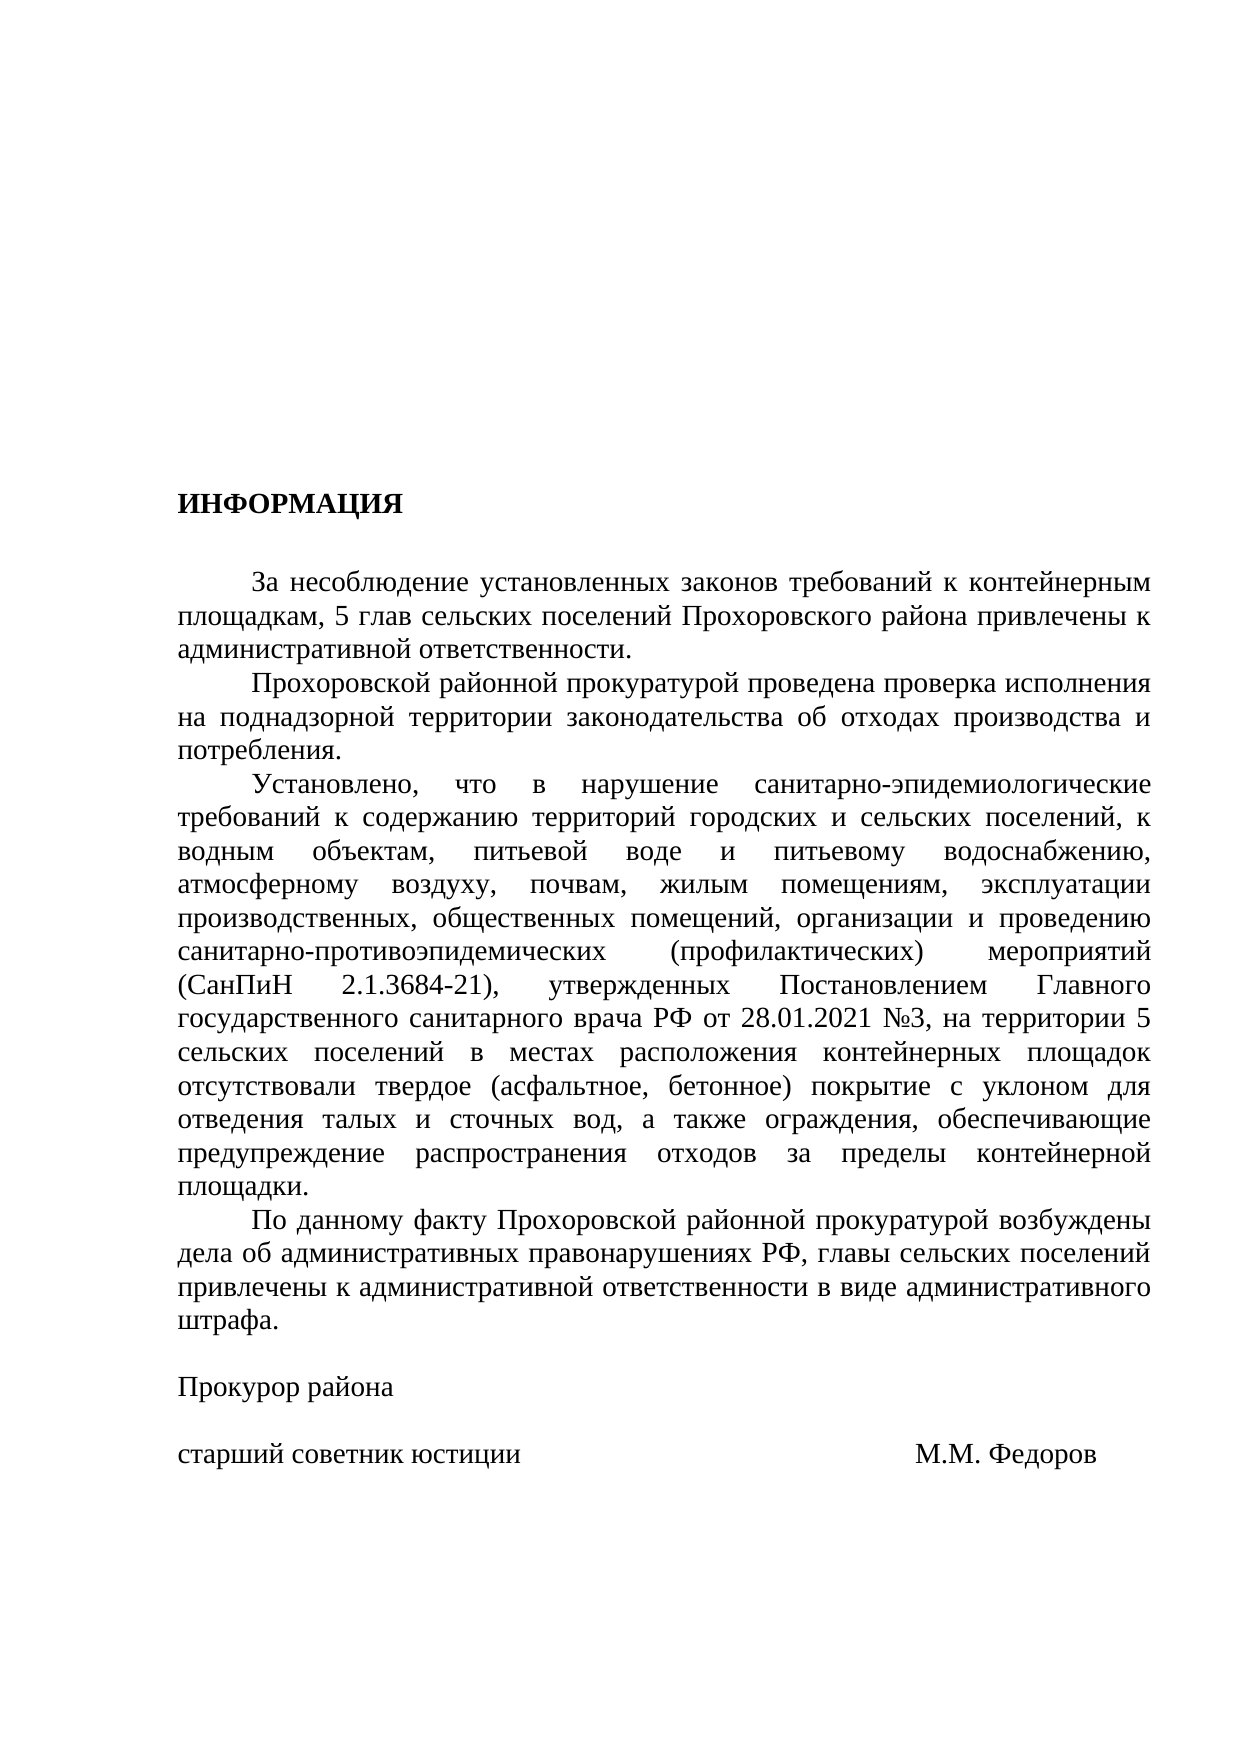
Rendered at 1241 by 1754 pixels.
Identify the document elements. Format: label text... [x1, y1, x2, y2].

text старший советник юстиции М.М. Федоров [177, 1437, 1152, 1470]
text За несоблюдение установленных законов требований к контейнерным площадкам, 5 глав сельских поселений Прохоровского района привлечены к административной ответственности. [177, 564, 1152, 665]
text По данному факту Прохоровской районной прокуратурой возбуждены дела об административных правонарушениях РФ, главы сельских поселений привлечены к административной ответственности в виде административного штрафа. [177, 1202, 1152, 1336]
text Прокурор района [177, 1369, 1152, 1403]
text Прохоровской районной прокуратурой проведена проверка исполнения на поднадзорной территории законодательства об отходах производства и потребления. [177, 665, 1152, 766]
text Установлено, что в нарушение санитарно-эпидемиологические требований к содержанию территорий городских и сельских поселений, к водным объектам, питьевой воде и питьевому водоснабжению, атмосферному воздуху, почвам, жилым помещениям, эксплуатации производственных, общественных помещений, организации и проведению санитарно-противоэпидемических (профилактических) мероприятий (СанПиН 2.1.3684-21), утвержденных Постановлением Главного государственного санитарного врача РФ от 28.01.2021 №3, на территории 5 сельских поселений в местах расположения контейнерных площадок отсутствовали твердое (асфальтное, бетонное) покрытие с уклоном для отведения талых и сточных вод, а также ограждения, обеспечивающие предупреждение распространения отходов за пределы контейнерной площадки. [177, 766, 1152, 1202]
text ИНФОРМАЦИЯ [177, 493, 1152, 518]
